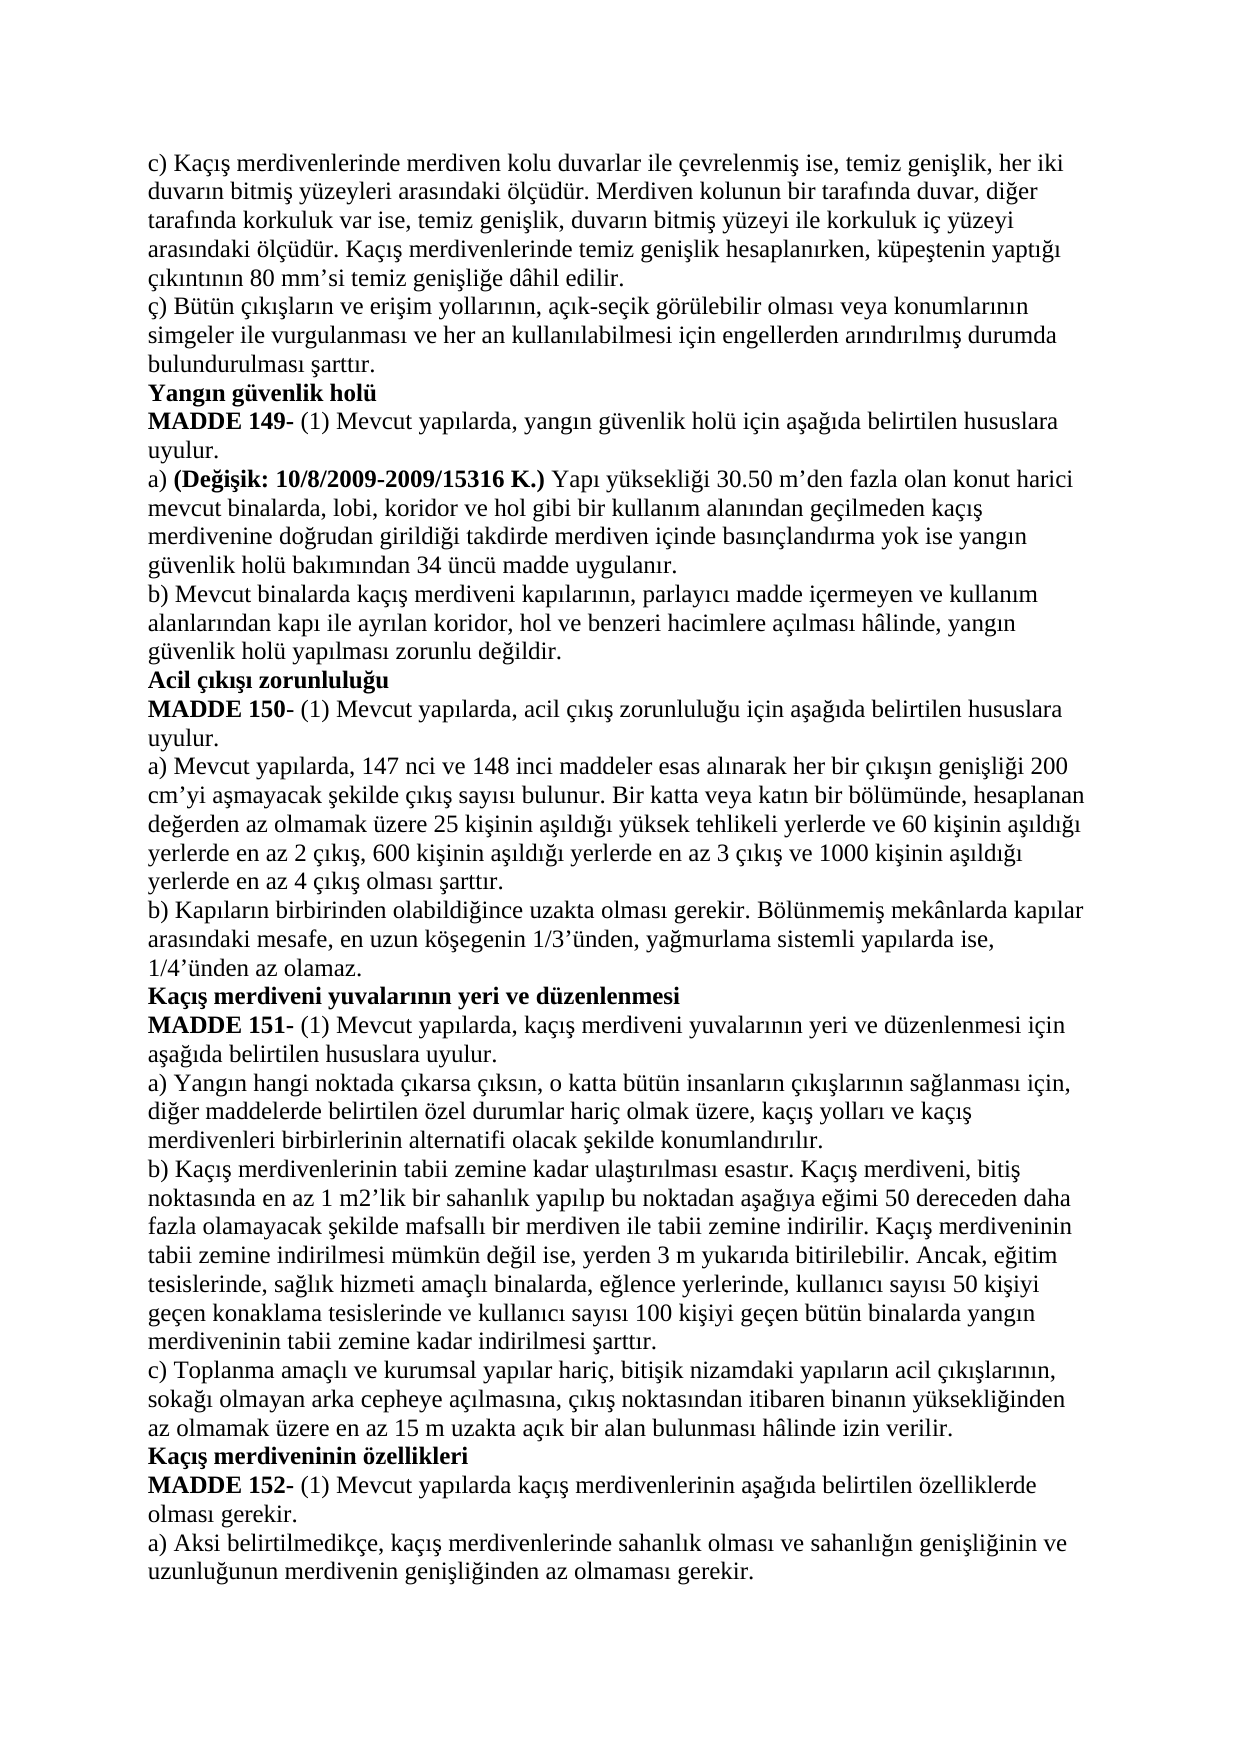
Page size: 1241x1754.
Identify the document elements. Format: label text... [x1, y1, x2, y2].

text c) Kaçış merdivenlerinde merdiven kolu duvarlar ile çevrelenmiş ise, temiz genişlik, her iki duvarın bitmiş yüzeyleri arasındaki ölçüdür. Merdiven kolunun bir tarafında duvar, diğer tarafında korkuluk var ise, temiz genişlik, duvarın bitmiş yüzeyi ile korkuluk iç yüzeyi arasındaki ölçüdür. Kaçış merdivenlerinde temiz genişlik hesaplanırken, küpeştenin yaptığı çıkıntının 80 mm’si temiz genişliğe dâhil edilir. [148, 148, 1093, 291]
text c) Toplanma amaçlı ve kurumsal yapılar hariç, bitişik nizamdaki yapıların acil çıkışlarının, sokağı olmayan arka cepheye açılmasına, çıkış noktasından itibaren binanın yüksekliğinden az olmamak üzere en az 15 m uzakta açık bir alan bulunması hâlinde izin verilir. [148, 1355, 1093, 1441]
text MADDE 152- (1) Mevcut yapılarda kaçış merdivenlerinin aşağıda belirtilen özelliklerde olması gerekir. [148, 1470, 1093, 1528]
text ç) Bütün çıkışların ve erişim yollarının, açık-seçik görülebilir olması veya konumlarının simgeler ile vurgulanması ve her an kullanılabilmesi için engellerden arındırılmış durumda bulundurulması şarttır. [148, 291, 1093, 378]
text b) Mevcut binalarda kaçış merdiveni kapılarının, parlayıcı madde içermeyen ve kullanım alanlarından kapı ile ayrılan koridor, hol ve benzeri hacimlere açılması hâlinde, yangın güvenlik holü yapılması zorunlu değildir. [148, 579, 1093, 665]
text a) Mevcut yapılarda, 147 nci ve 148 inci maddeler esas alınarak her bir çıkışın genişliği 200 cm’yi aşmayacak şekilde çıkış sayısı bulunur. Bir katta veya katın bir bölümünde, hesaplanan değerden az olmamak üzere 25 kişinin aşıldığı yüksek tehlikeli yerlerde ve 60 kişinin aşıldığı yerlerde en az 2 çıkış, 600 kişinin aşıldığı yerlerde en az 3 çıkış ve 1000 kişinin aşıldığı yerlerde en az 4 çıkış olması şarttır. [148, 751, 1093, 895]
text Yangın güvenlik holü [148, 378, 1093, 406]
text b) Kaçış merdivenlerinin tabii zemine kadar ulaştırılması esastır. Kaçış merdiveni, bitiş noktasında en az 1 m2’lik bir sahanlık yapılıp bu noktadan aşağıya eğimi 50 dereceden daha fazla olamayacak şekilde mafsallı bir merdiven ile tabii zemine indirilir. Kaçış merdiveninin tabii zemine indirilmesi mümkün değil ise, yerden 3 m yukarıda bitirilebilir. Ancak, eğitim tesislerinde, sağlık hizmeti amaçlı binalarda, eğlence yerlerinde, kullanıcı sayısı 50 kişiyi geçen konaklama tesislerinde ve kullanıcı sayısı 100 kişiyi geçen bütün binalarda yangın merdiveninin tabii zemine kadar indirilmesi şarttır. [148, 1154, 1093, 1355]
text MADDE 149- (1) Mevcut yapılarda, yangın güvenlik holü için aşağıda belirtilen hususlara uyulur. [148, 406, 1093, 464]
text a) (Değişik: 10/8/2009-2009/15316 K.) Yapı yüksekliği 30.50 m’den fazla olan konut harici mevcut binalarda, lobi, koridor ve hol gibi bir kullanım alanından geçilmeden kaçış merdivenine doğrudan girildiği takdirde merdiven içinde basınçlandırma yok ise yangın güvenlik holü bakımından 34 üncü madde uygulanır. [148, 464, 1093, 579]
text MADDE 151- (1) Mevcut yapılarda, kaçış merdiveni yuvalarının yeri ve düzenlenmesi için aşağıda belirtilen hususlara uyulur. [148, 1010, 1093, 1068]
text Acil çıkışı zorunluluğu [148, 665, 1093, 694]
text MADDE 150- (1) Mevcut yapılarda, acil çıkış zorunluluğu için aşağıda belirtilen hususlara uyulur. [148, 694, 1093, 751]
text Kaçış merdiveni yuvalarının yeri ve düzenlenmesi [148, 981, 1093, 1010]
text Kaçış merdiveninin özellikleri [148, 1441, 1093, 1470]
text a) Aksi belirtilmedikçe, kaçış merdivenlerinde sahanlık olması ve sahanlığın genişliğinin ve uzunluğunun merdivenin genişliğinden az olmaması gerekir. [148, 1528, 1093, 1585]
text b) Kapıların birbirinden olabildiğince uzakta olması gerekir. Bölünmemiş mekânlarda kapılar arasındaki mesafe, en uzun köşegenin 1/3’ünden, yağmurlama sistemli yapılarda ise, 1/4’ünden az olamaz. [148, 895, 1093, 981]
text a) Yangın hangi noktada çıkarsa çıksın, o katta bütün insanların çıkışlarının sağlanması için, diğer maddelerde belirtilen özel durumlar hariç olmak üzere, kaçış yolları ve kaçış merdivenleri birbirlerinin alternatifi olacak şekilde konumlandırılır. [148, 1068, 1093, 1154]
